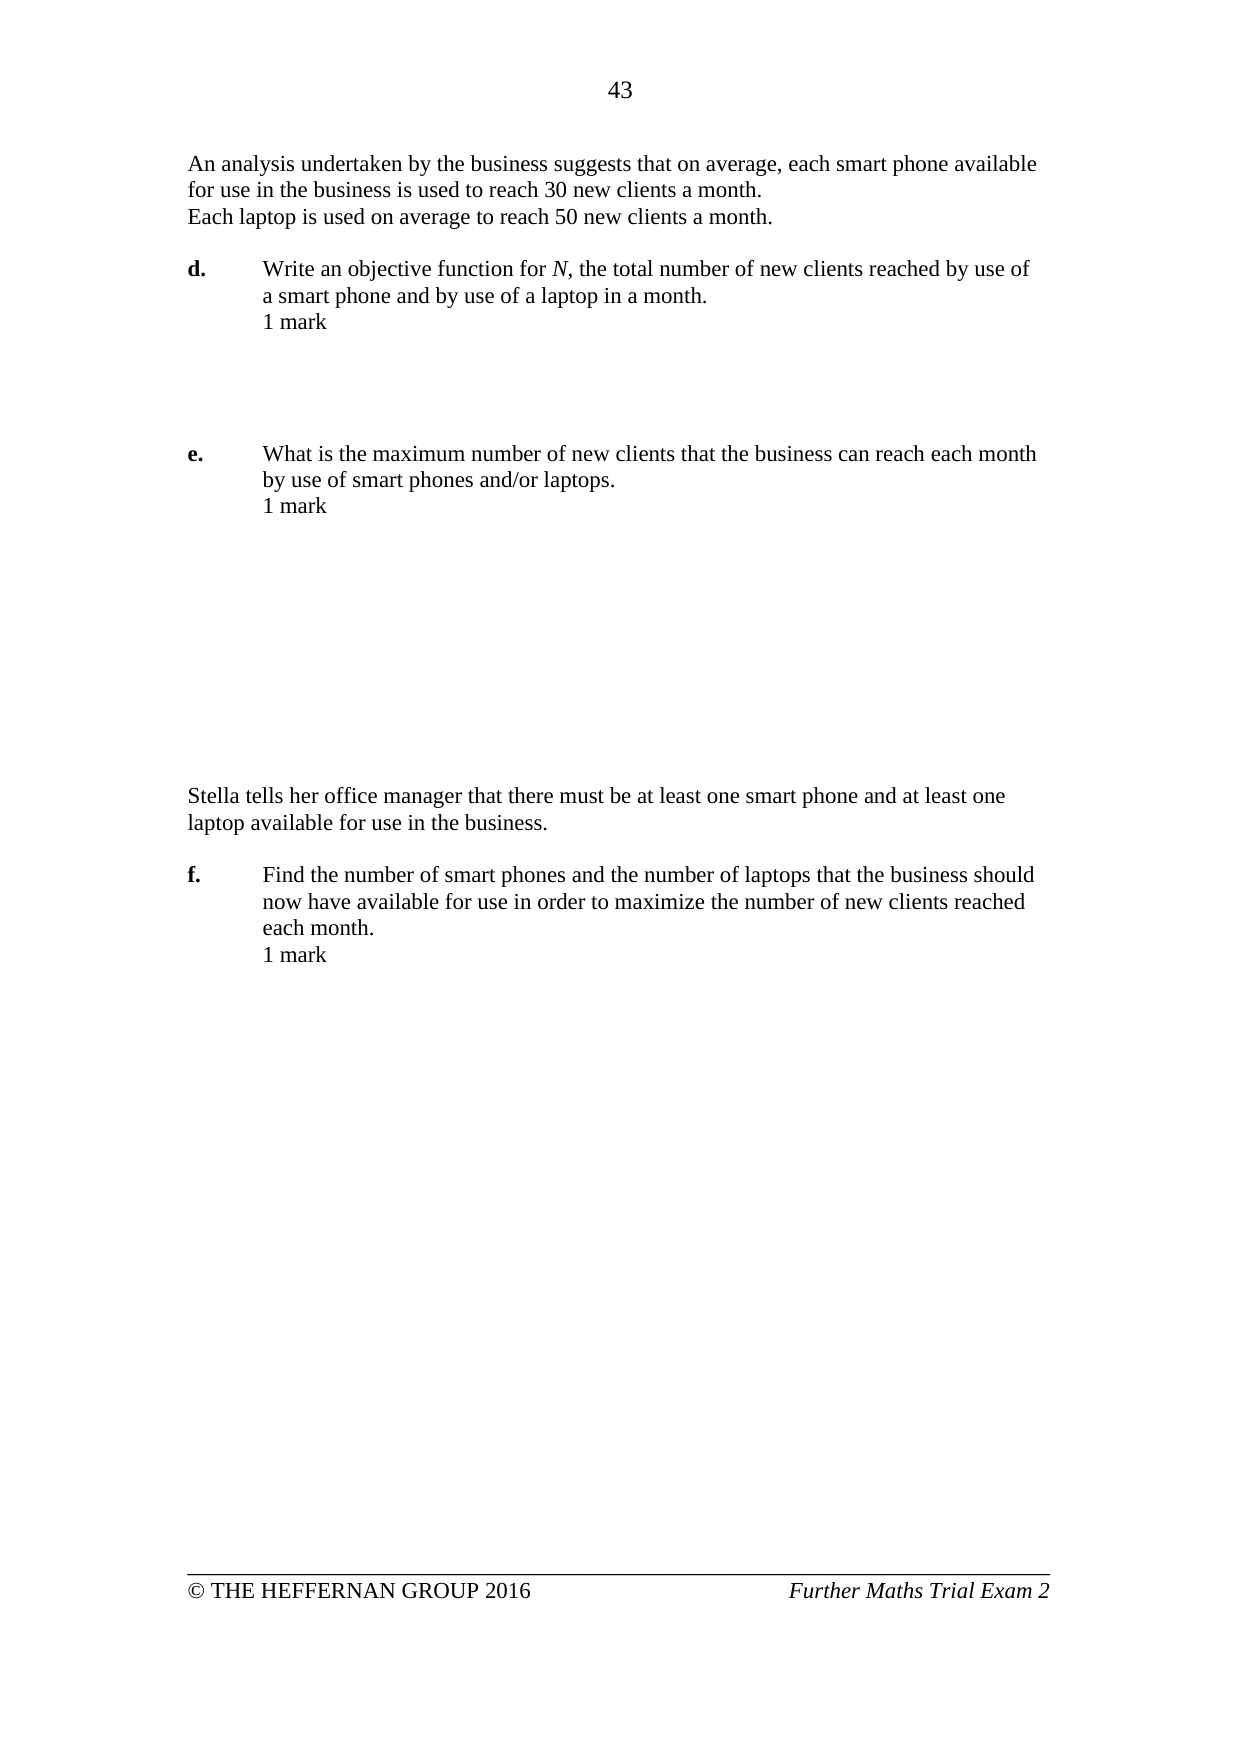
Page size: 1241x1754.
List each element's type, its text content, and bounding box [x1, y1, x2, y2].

list What is the maximum number of new clients that the business can reach each month by use of smart phones and/or laptops. 1 mark [187, 440, 1053, 519]
text An analysis undertaken by the business suggests that on average, each smart phone available for use in the business is used to reach 30 new clients a month. [187, 150, 1040, 203]
list Write an objective function for N, the total number of new clients reached by use of a smart phone and by use of a laptop in a month. 1 mark [187, 255, 1040, 334]
text Stella tells her office manager that there must be at least one smart phone and at least one laptop available for use in the business. [187, 782, 1040, 835]
text Each laptop is used on average to reach 50 new clients a month. [187, 203, 1040, 229]
list Find the number of smart phones and the number of laptops that the business should now have available for use in order to maximize the number of new clients reached each month. 1 mark [187, 862, 1053, 967]
